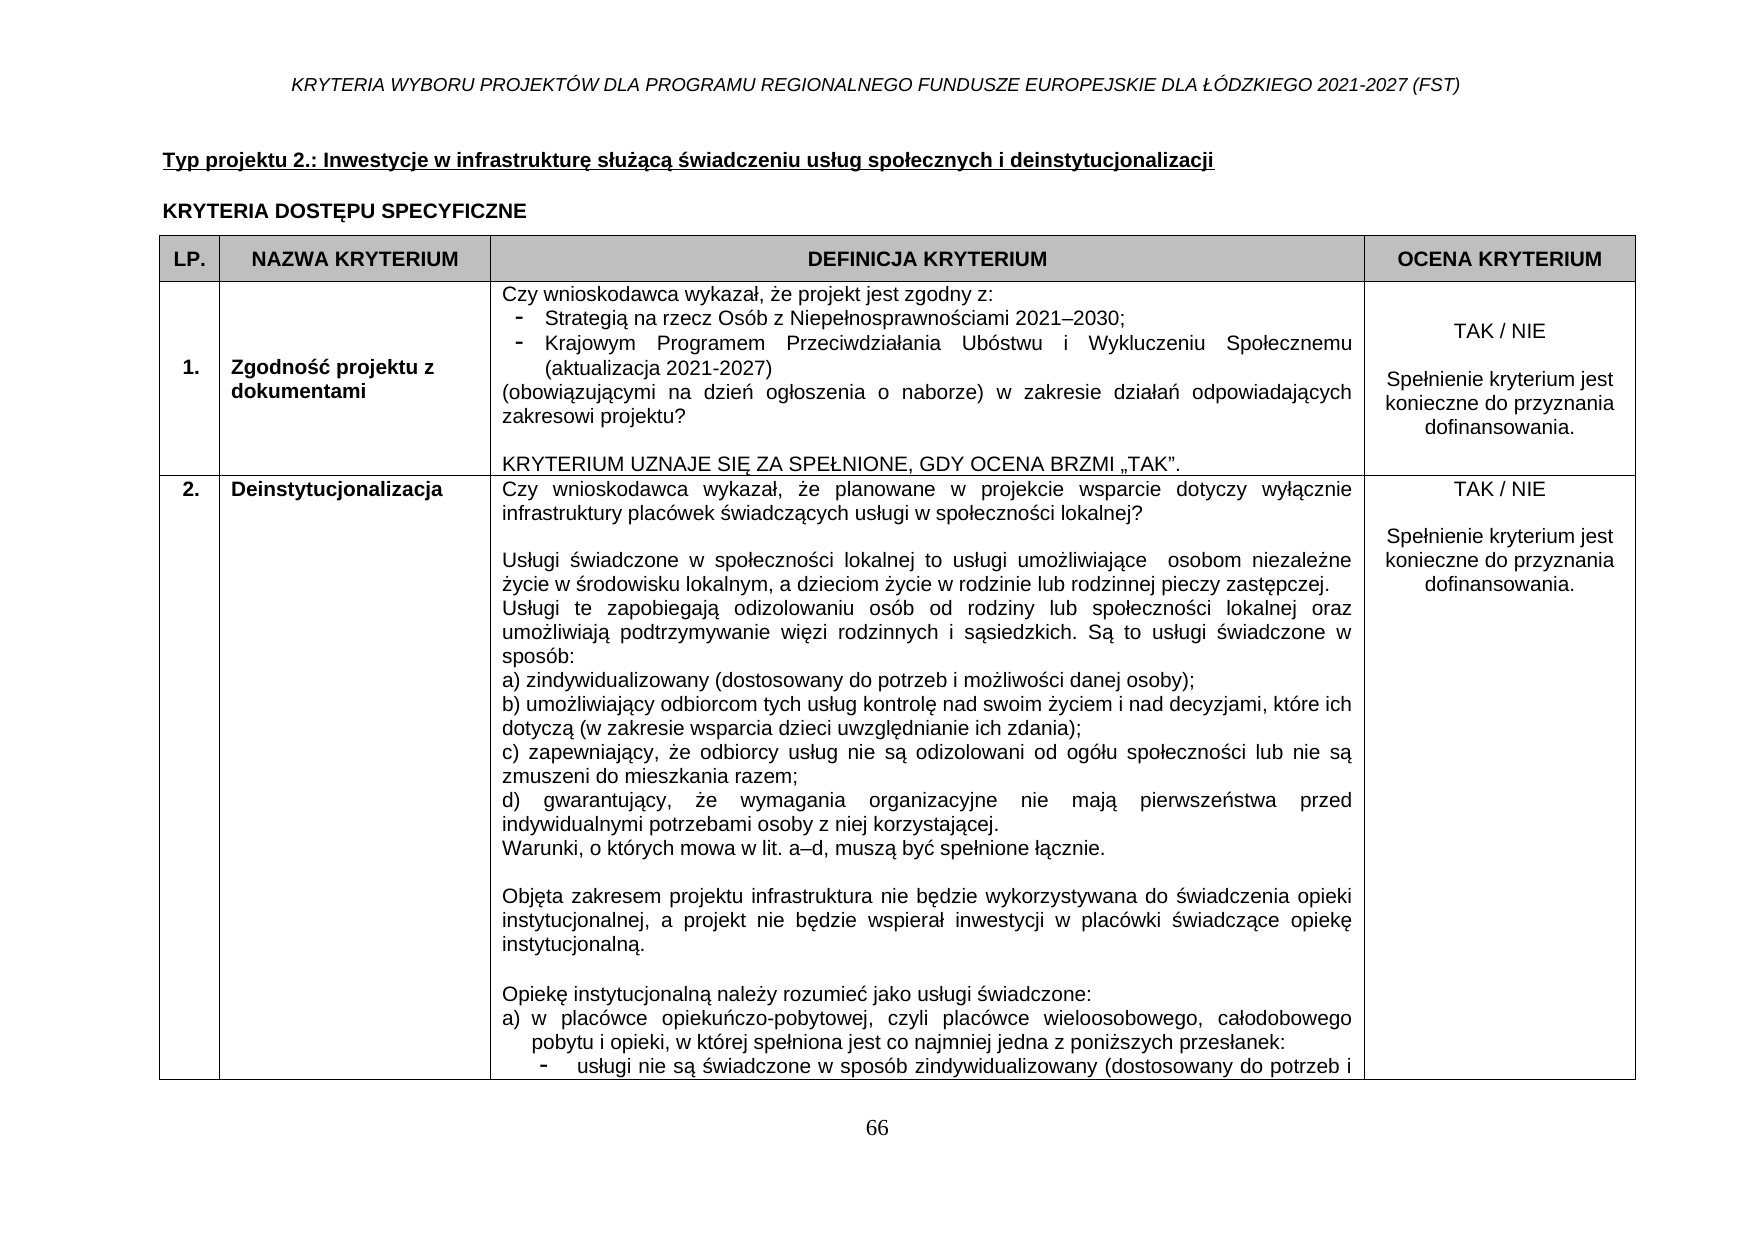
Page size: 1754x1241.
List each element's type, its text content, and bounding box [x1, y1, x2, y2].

text KRYTERIA DOSTĘPU SPECYFICZNE [162, 199, 1606, 223]
table_cell [160, 282, 219, 475]
table_cell TAK / NIE Spełnienie kryterium jest konieczne do przyznania dofinansowania. [1365, 282, 1635, 475]
table_header LP. [160, 236, 219, 281]
table_header OCENA KRYTERIUM [1365, 236, 1635, 281]
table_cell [1365, 476, 1635, 1079]
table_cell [220, 476, 490, 1079]
subtitle Typ projektu 2.: Inwestycje w infrastrukturę służącą świadczeniu usług społecznych i deinstytucjonalizacji [162, 148, 1606, 172]
table_cell [160, 476, 219, 1079]
table_cell Zgodność projektu z dokumentami [220, 282, 490, 475]
table_header NAZWA KRYTERIUM [220, 236, 490, 281]
table_cell Czy wnioskodawca wykazał, że projekt jest zgodny z: Strategią na rzecz Osób z Niepełnosprawnościami 2021–2030; Krajowym Programem Przeciwdziałania Ubóstwu i Wykluczeniu Społecznemu (aktualizacja 2021-2027) (obowiązującymi na dzień ogłoszenia o naborze) w zakresie działań odpowiadających zakresowi projektu? KRYTERIUM UZNAJE SIĘ ZA SPEŁNIONE, GDY OCENA BRZMI „TAK”. [491, 282, 1364, 475]
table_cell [491, 476, 1364, 1079]
table_header DEFINICJA KRYTERIUM [491, 236, 1364, 281]
